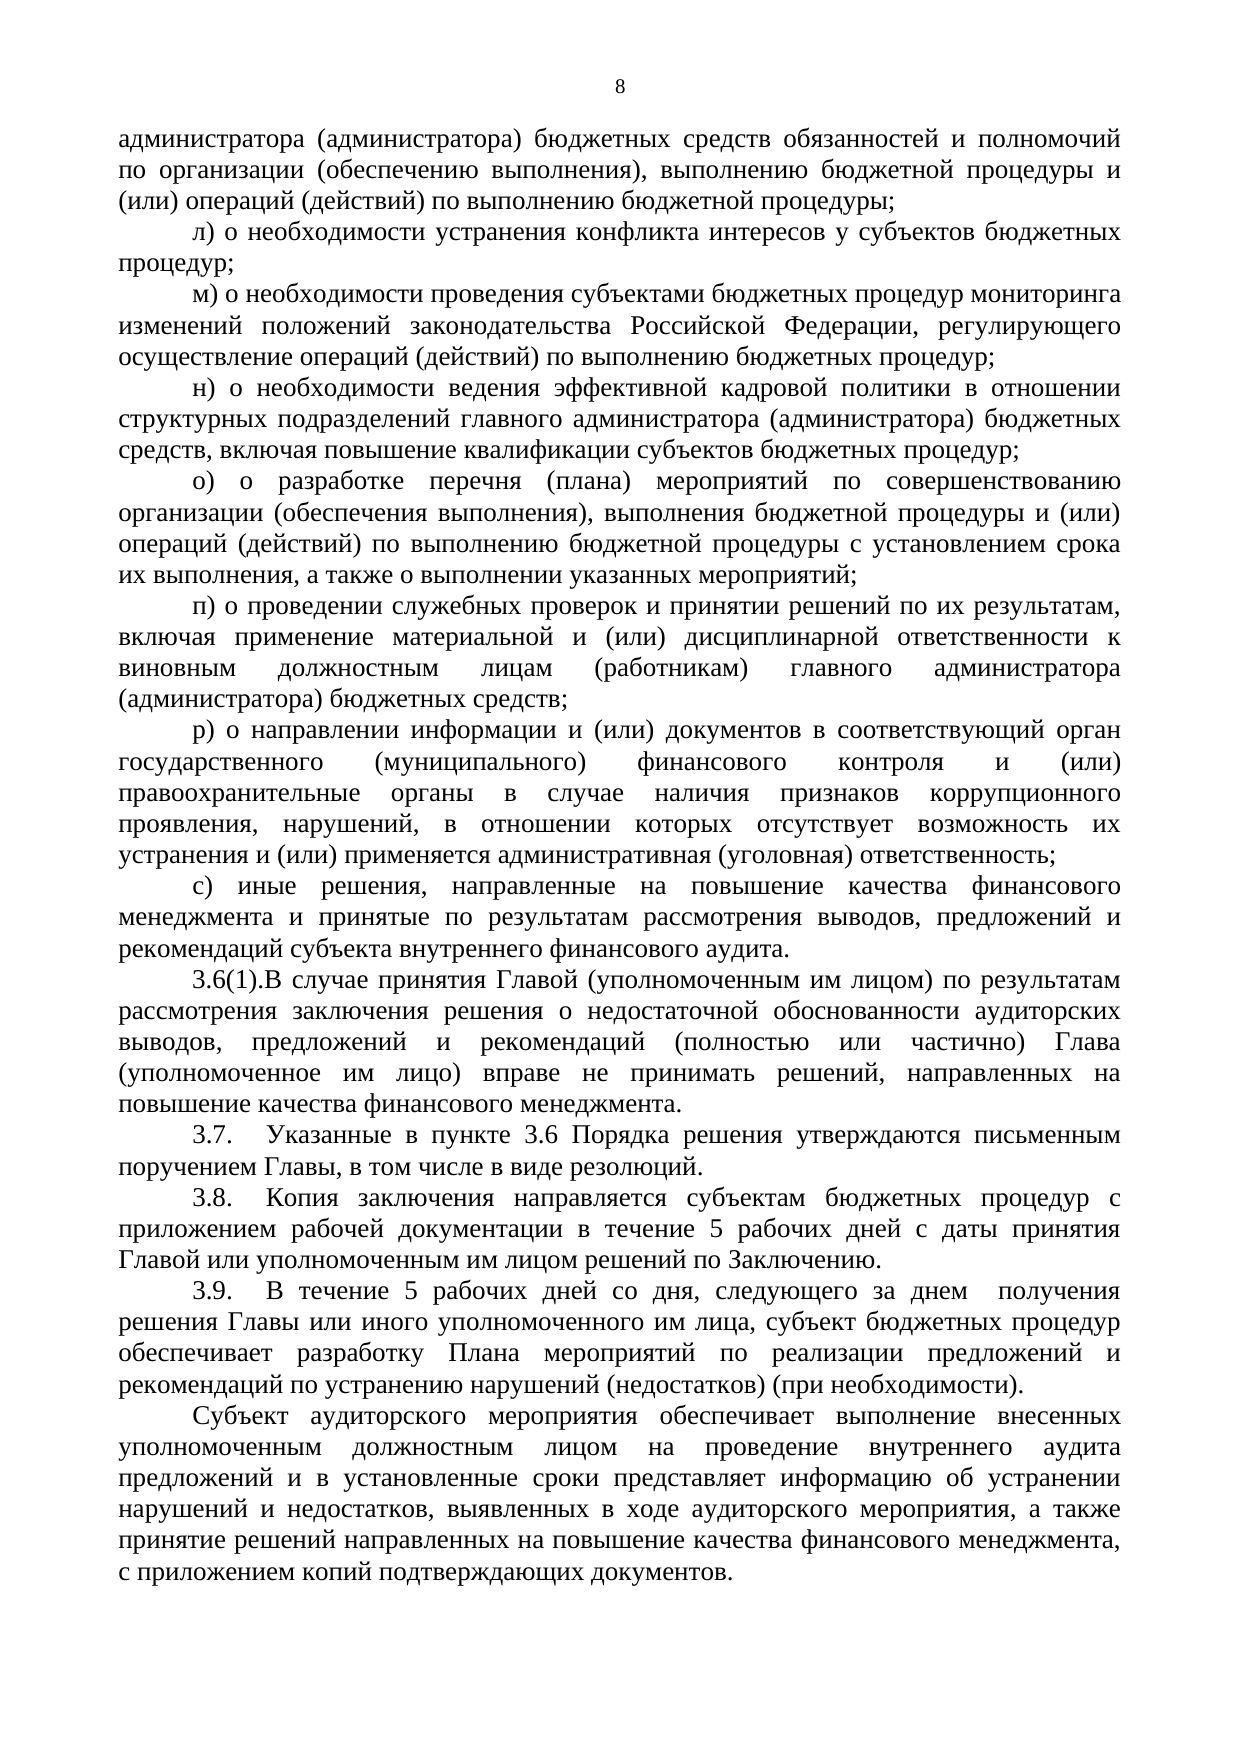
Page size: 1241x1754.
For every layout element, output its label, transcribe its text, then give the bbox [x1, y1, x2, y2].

text Субъект аудиторского мероприятия обеспечивает выполнение внесенных уполномоченным должностным лицом на проведение внутреннего аудита предложений и в установленные сроки представляет информацию об устранении нарушений и недостатков, выявленных в ходе аудиторского мероприятия, а также принятие решений направленных на повышение качества финансового менеджмента, с приложением копий подтверждающих документов. [118, 1399, 1122, 1586]
list Копия заключения направляется субъектам бюджетных процедур с приложением рабочей документации в течение 5 рабочих дней с даты принятия Главой или уполномоченным им лицом решений по Заключению. [118, 1181, 1122, 1274]
text л) о необходимости устранения конфликта интересов у субъектов бюджетных процедур; [118, 215, 1122, 278]
list п) о проведении служебных проверок и принятии решений по их результатам, включая применение материальной и (или) дисциплинарной ответственности к виновным должностным лицам (работникам) главного администратора (администратора) бюджетных средств; [118, 589, 1122, 714]
list Указанные в пункте 3.6 Порядка решения утверждаются письменным поручением Главы, в том числе в виде резолюций. [118, 1118, 1122, 1181]
list р) о направлении информации и (или) документов в соответствующий орган государственного (муниципального) финансового контроля и (или) правоохранительные органы в случае наличия признаков коррупционного проявления, нарушений, в отношении которых отсутствует возможность их устранения и (или) применяется административная (уголовная) ответственность; [118, 714, 1122, 869]
list с) иные решения, направленные на повышение качества финансового менеджмента и принятые по результатам рассмотрения выводов, предложений и рекомендаций субъекта внутреннего финансового аудита. [118, 869, 1122, 963]
list н) о необходимости ведения эффективной кадровой политики в отношении структурных подразделений главного администратора (администратора) бюджетных средств, включая повышение квалификации субъектов бюджетных процедур; [118, 371, 1122, 464]
list о) о разработке перечня (плана) мероприятий по совершенствованию организации (обеспечения выполнения), выполнения бюджетной процедуры и (или) операций (действий) по выполнению бюджетной процедуры с установлением срока их выполнения, а также о выполнении указанных мероприятий; [118, 464, 1122, 589]
list В течение 5 рабочих дней со дня, следующего за днем получения решения Главы или иного уполномоченного им лица, субъект бюджетных процедур обеспечивает разработку Плана мероприятий по реализации предложений и рекомендаций по устранению нарушений (недостатков) (при необходимости). [118, 1274, 1122, 1399]
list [118, 122, 1122, 215]
text 3.6(1).В случае принятия Главой (уполномоченным им лицом) по результатам рассмотрения заключения решения о недостаточной обоснованности аудиторских выводов, предложений и рекомендаций (полностью или частично) Глава (уполномоченное им лицо) вправе не принимать решений, направленных на повышение качества финансового менеджмента. [118, 963, 1122, 1118]
list м) о необходимости проведения субъектами бюджетных процедур мониторинга изменений положений законодательства Российской Федерации, регулирующего осуществление операций (действий) по выполнению бюджетных процедур; [118, 278, 1122, 371]
